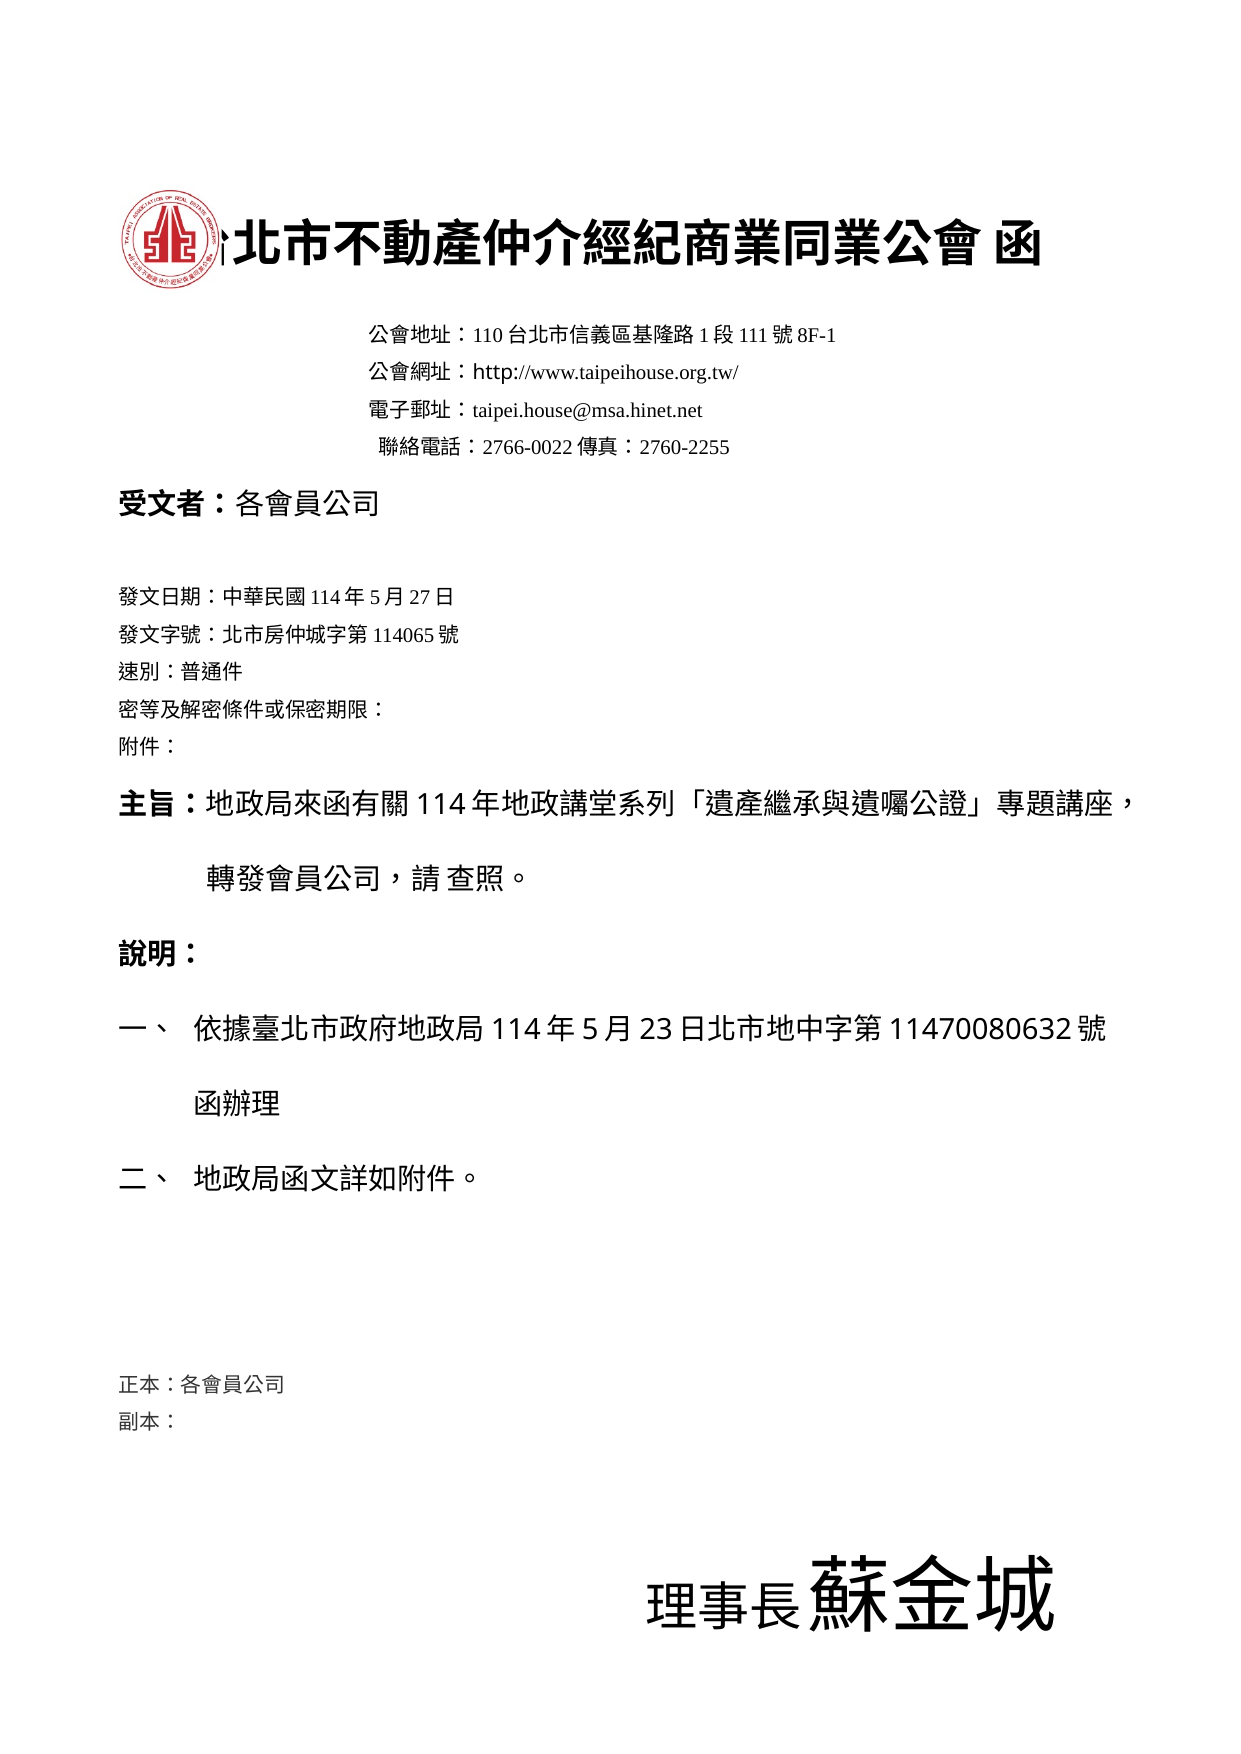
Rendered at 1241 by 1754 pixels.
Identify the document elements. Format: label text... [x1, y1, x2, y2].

text 電子郵址：taipei.house@msa.hinet.net [118, 389, 1122, 427]
text 速別：普通件 [118, 652, 1122, 689]
text 聯絡電話：2766-0022傳真：2760-2255 [118, 427, 1122, 464]
text 發文日期：中華民國114年5月27日 [118, 577, 1122, 614]
text 副本： [118, 1402, 1122, 1439]
text 公會網址：http://www.taipeihouse.org.tw/ [118, 352, 1122, 389]
picture [118, 183, 222, 296]
text 發文字號：北市房仲城字第114065號 [118, 614, 1122, 652]
text 主旨：地政局來函有關114年地政講堂系列「遺產繼承與遺囑公證」專題講座，轉發會員公司，請 查照。 [118, 764, 1122, 914]
text 密等及解密條件或保密期限： [118, 689, 1122, 727]
list 依據臺北市政府地政局114年5月23日北市地中字第11470080632號函辦理 [118, 989, 1122, 1139]
text 公會地址：110台北市信義區基隆路1段111號8F-1 [118, 314, 1122, 352]
text 台北市不動產仲介經紀商業同業公會 函 [222, 202, 1122, 277]
text 正本：各會員公司 [118, 1364, 1122, 1402]
list 地政局函文詳如附件。 [118, 1139, 1122, 1214]
text 附件： [118, 727, 1122, 764]
text 受文者：各會員公司 [118, 464, 1122, 539]
text 說明： [118, 914, 1122, 989]
